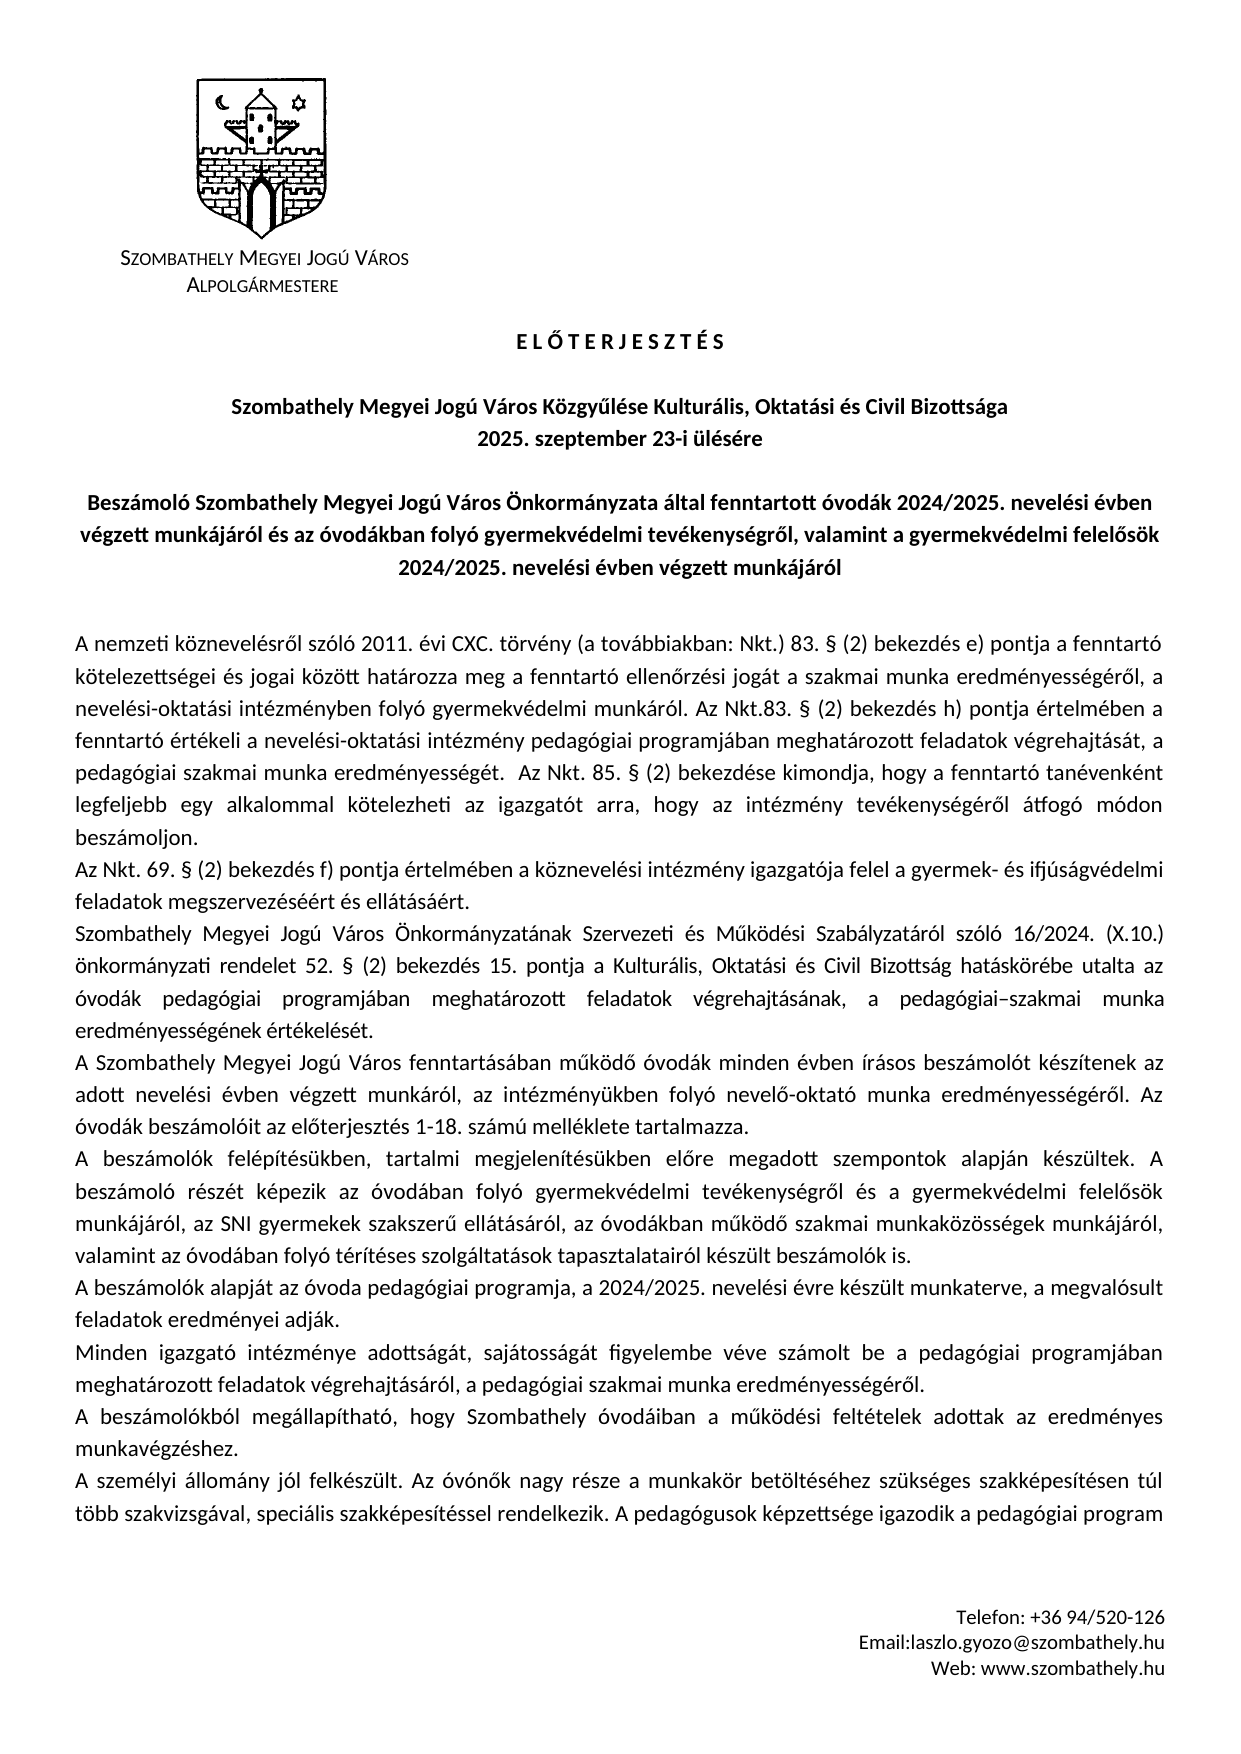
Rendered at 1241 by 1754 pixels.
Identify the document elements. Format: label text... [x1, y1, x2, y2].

text Az Nkt. 69. § (2) bekezdés f) pontja értelmében a köznevelési intézmény igazgatója felel a gyermek- és ifjúságvédelmi feladatok megszervezéséért és ellátásáért. [75, 855, 1165, 915]
text A beszámolók felépítésükben, tartalmi megjelenítésükben előre megadott szempontok alapján készültek. A beszámoló részét képezik az óvodában folyó gyermekvédelmi tevékenységről és a gyermekvédelmi felelősök munkájáról, az SNI gyermekek szakszerű ellátásáról, az óvodákban működő szakmai munkaközösségek munkájáról, valamint az óvodában folyó térítéses szolgáltatások tapasztalatairól készült beszámolók is. [75, 1144, 1165, 1269]
text A nemzeti köznevelésről szóló 2011. évi CXC. törvény (a továbbiakban: Nkt.) 83. § (2) bekezdés e) pontja a fenntartó kötelezettségei és jogai között határozza meg a fenntartó ellenőrzési jogát a szakmai munka eredményességéről, a nevelési-oktatási intézményben folyó gyermekvédelmi munkáról. Az Nkt.83. § (2) bekezdés h) pontja értelmében a fenntartó értékeli a nevelési-oktatási intézmény pedagógiai programjában meghatározott feladatok végrehajtását, a pedagógiai szakmai munka eredményességét. Az Nkt. 85. § (2) bekezdése kimondja, hogy a fenntartó tanévenként legfeljebb egy alkalommal kötelezheti az igazgatót arra, hogy az intézmény tevékenységéről átfogó módon beszámoljon. [75, 629, 1165, 851]
list A beszámolók alapját az óvoda pedagógiai programja, a 2024/2025. nevelési évre készült munkaterve, a megvalósult feladatok eredményei adják. [75, 1273, 1165, 1333]
text E L Ő T E R J E S Z T É S [75, 327, 1165, 355]
text Beszámoló Szombathely Megyei Jogú Város Önkormányzata által fenntartott óvodák 2024/2025. nevelési évben végzett munkájáról és az óvodákban folyó gyermekvédelmi tevékenységről, valamint a gyermekvédelmi felelősök 2024/2025. nevelési évben végzett munkájáról [75, 488, 1165, 581]
list Szombathely Megyei Jogú Város Közgyűlése Kulturális, Oktatási és Civil Bizottsága [75, 392, 1165, 420]
text Szombathely Megyei Jogú Város Önkormányzatának Szervezeti és Működési Szabályzatáról szóló 16/2024. (X.10.) önkormányzati rendelet 52. § (2) bekezdés 15. pontja a Kulturális, Oktatási és Civil Bizottság hatáskörébe utalta az óvodák pedagógiai programjában meghatározott feladatok végrehajtásának, a pedagógiai–szakmai munka eredményességének értékelését. [75, 919, 1165, 1044]
text A Szombathely Megyei Jogú Város fenntartásában működő óvodák minden évben írásos beszámolót készítenek az adott nevelési évben végzett munkáról, az intézményükben folyó nevelő-oktató munka eredményességéről. Az óvodák beszámolóit az előterjesztés 1-18. számú melléklete tartalmazza. [75, 1048, 1165, 1140]
picture [192, 73, 333, 243]
list 2025. szeptember 23-i ülésére [75, 424, 1165, 452]
text A beszámolókból megállapítható, hogy Szombathely óvodáiban a működési feltételek adottak az eredményes munkavégzéshez. [75, 1402, 1165, 1462]
text Minden igazgató intézménye adottságát, sajátosságát figyelembe véve számolt be a pedagógiai programjában meghatározott feladatok végrehajtásáról, a pedagógiai szakmai munka eredményességéről. [75, 1338, 1165, 1398]
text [75, 1466, 1165, 1527]
